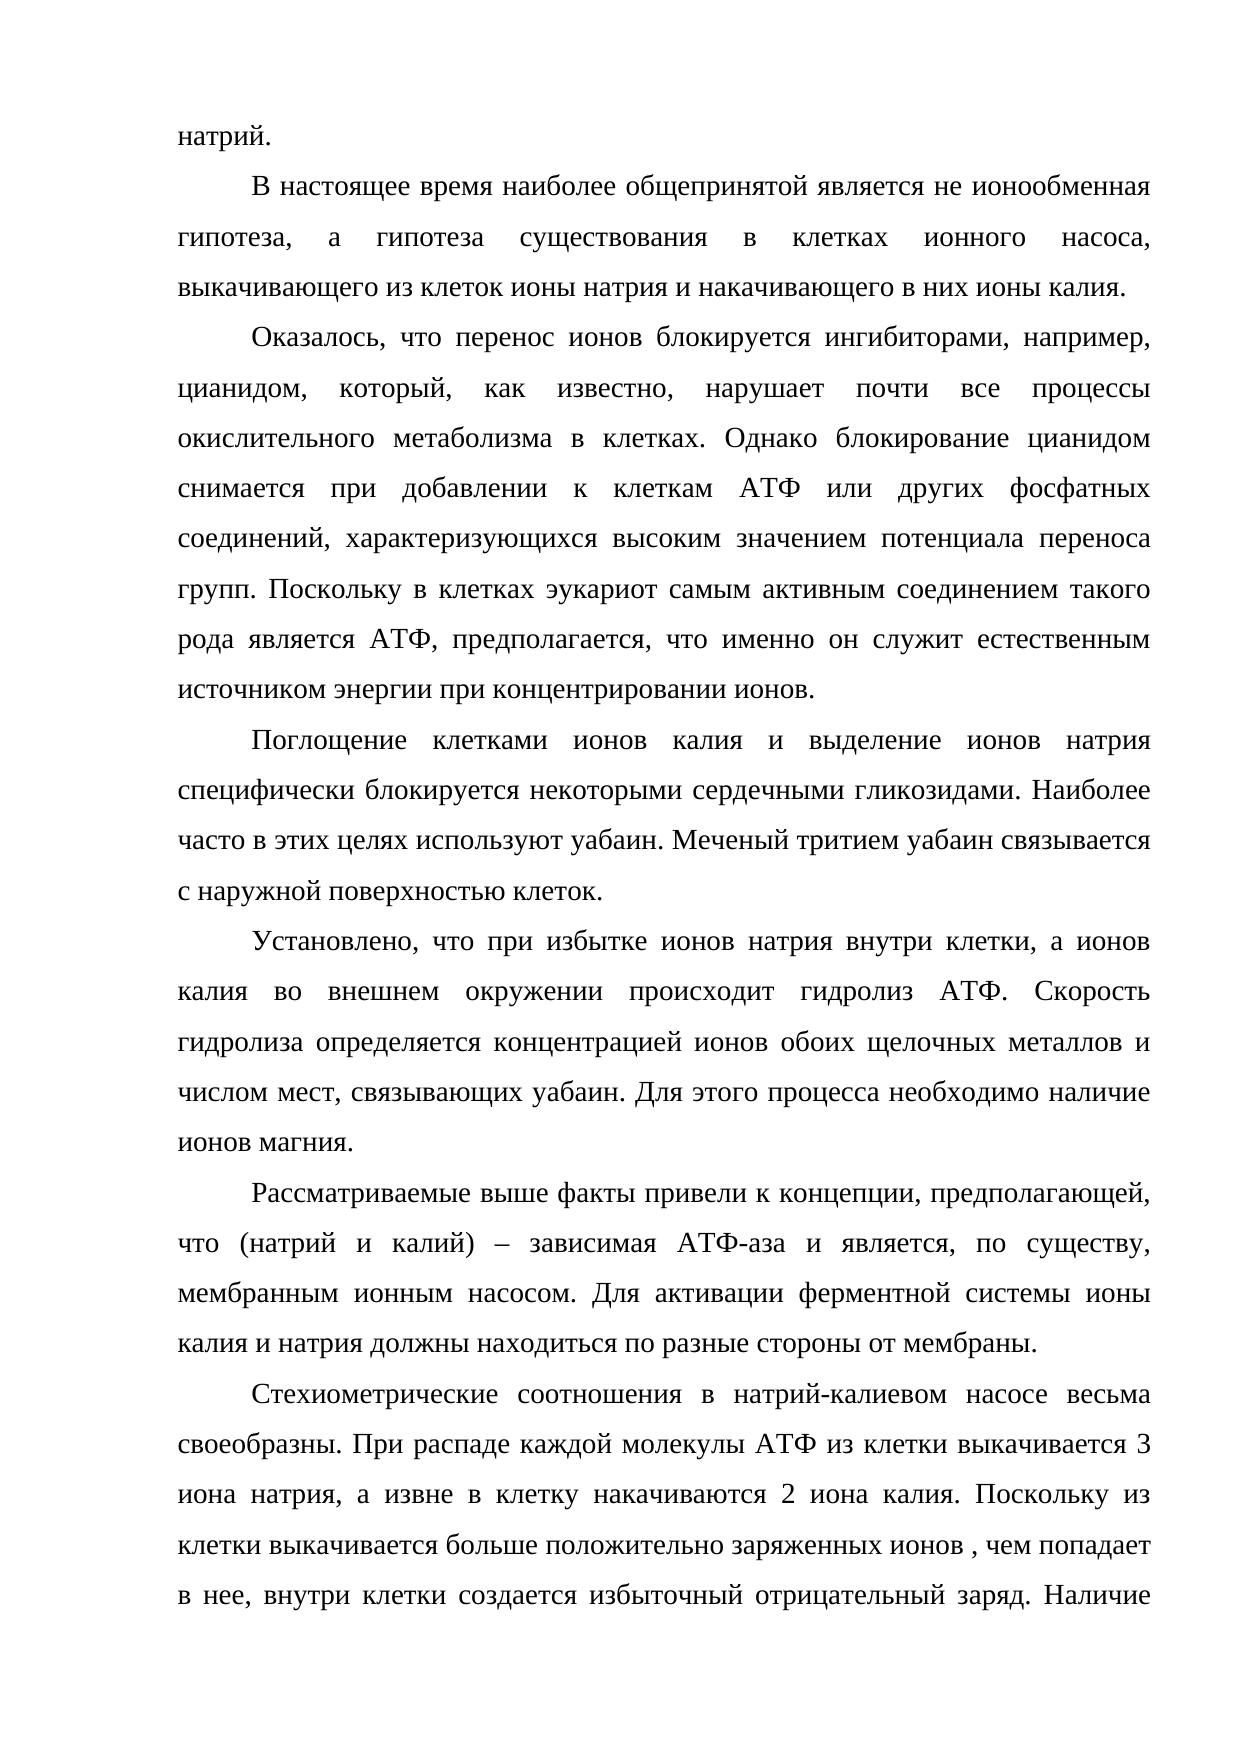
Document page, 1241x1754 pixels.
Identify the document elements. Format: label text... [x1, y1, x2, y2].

text Поглощение клетками ионов калия и выделение ионов натрия специфически блокируется некоторыми сердечными гликозидами. Наиболее часто в этих целях используют уабаин. Меченый тритием уабаин связывается с наружной поверхностью клеток. [177, 722, 1152, 906]
text Оказалось, что перенос ионов блокируется ингибиторами, например, цианидом, который, как известно, нарушает почти все процессы окислительного метаболизма в клетках. Однако блокирование цианидом снимается при добавлении к клеткам АТФ или других фосфатных соединений, характеризующихся высоким значением потенциала переноса групп. Поскольку в клетках эукариот самым активным соединением такого рода является АТФ, предполагается, что именно он служит естественным источником энергии при концентрировании ионов. [177, 319, 1152, 705]
text Установлено, что при избытке ионов натрия внутри клетки, а ионов калия во внешнем окружении происходит гидролиз АТФ. Скорость гидролиза определяется концентрацией ионов обоих щелочных металлов и числом мест, связывающих уабаин. Для этого процесса необходимо наличие ионов магния. [177, 923, 1152, 1158]
text Рассматриваемые выше факты привели к концепции, предполагающей, что (натрий и калий) – зависимая АТФ-аза и является, по существу, мембранным ионным насосом. Для активации ферментной системы ионы калия и натрия должны находиться по разные стороны от мембраны. [177, 1175, 1152, 1359]
text В настоящее время наиболее общепринятой является не ионообменная гипотеза, а гипотеза существования в клетках ионного насоса, выкачивающего из клеток ионы натрия и накачивающего в них ионы калия. [177, 168, 1152, 303]
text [177, 118, 1152, 152]
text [177, 1376, 1152, 1611]
